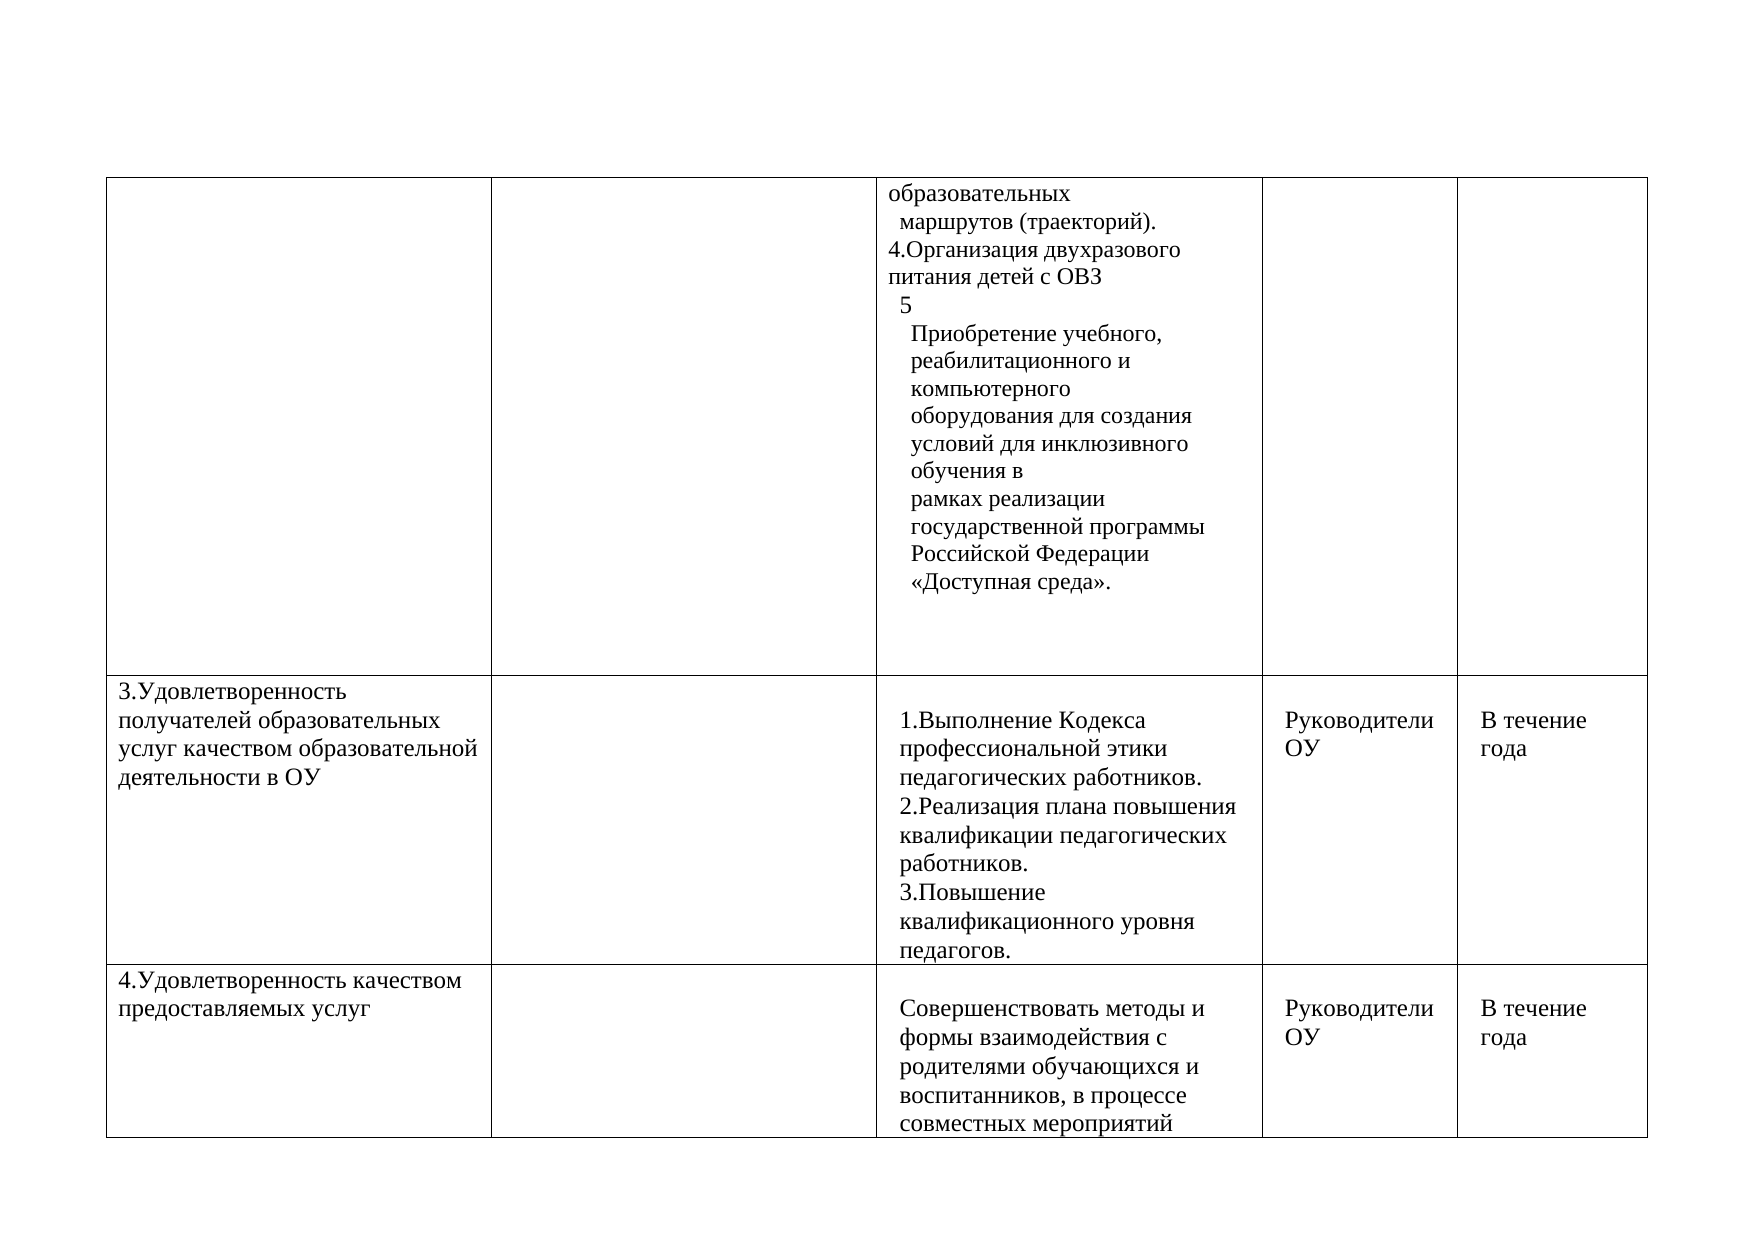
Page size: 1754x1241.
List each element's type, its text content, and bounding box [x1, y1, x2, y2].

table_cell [107, 178, 491, 675]
table_cell 3.Удовлетворенность получателей образовательных услуг качеством образовательной деятельности в ОУ [107, 676, 491, 964]
table_cell [492, 676, 876, 964]
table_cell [877, 178, 1262, 675]
table_cell [492, 178, 876, 675]
table_cell [877, 676, 1262, 964]
table_cell [1263, 676, 1457, 964]
table_cell [1263, 178, 1457, 675]
table_cell [877, 965, 1262, 1137]
table_cell [1263, 965, 1457, 1137]
table_cell [1458, 676, 1647, 964]
table_cell [492, 965, 876, 1137]
table_cell [1458, 965, 1647, 1137]
table_cell [1458, 178, 1647, 675]
table_cell 4.Удовлетворенность качеством предоставляемых услуг [107, 965, 491, 1137]
